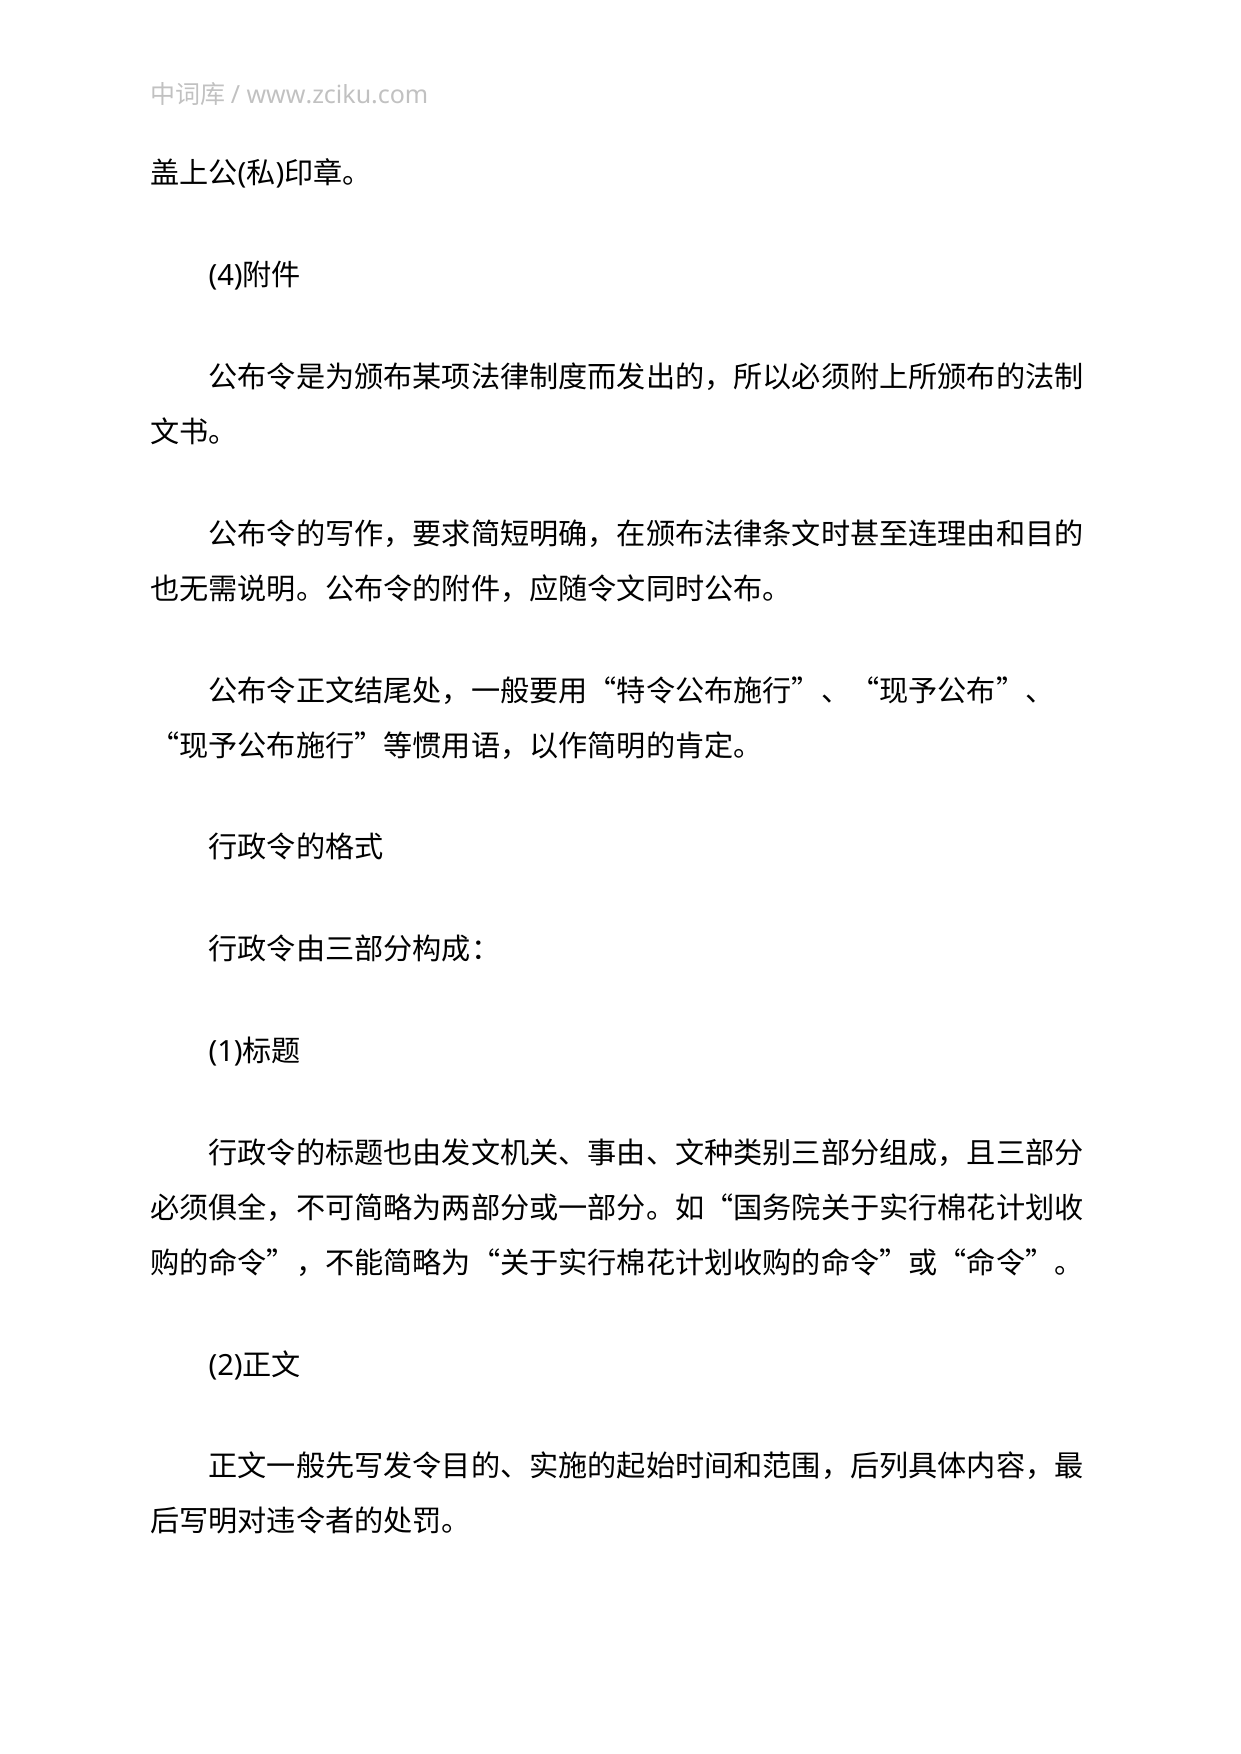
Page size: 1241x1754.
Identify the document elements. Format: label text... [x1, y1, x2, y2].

text 公布令正文结尾处，一般要用“特令公布施行”、“现予公布”、“现予公布施行”等惯用语，以作简明的肯定。 [150, 667, 1090, 764]
text 公布令是为颁布某项法律制度而发出的，所以必须附上所颁布的法制文书。 [150, 354, 1090, 451]
text (4)附件 [150, 252, 1090, 294]
text 正文一般先写发令目的、实施的起始时间和范围，后列具体内容，最后写明对违令者的处罚。 [150, 1443, 1090, 1540]
text 行政令由三部分构成： [150, 926, 1090, 968]
text 行政令的标题也由发文机关、事由、文种类别三部分组成，且三部分必须俱全，不可简略为两部分或一部分。如“国务院关于实行棉花计划收购的命令”，不能简略为“关于实行棉花计划收购的命令”或“命令”。 [150, 1129, 1090, 1282]
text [150, 150, 1090, 192]
text 行政令的格式 [150, 824, 1090, 866]
text (2)正文 [150, 1341, 1090, 1383]
text 公布令的写作，要求简短明确，在颁布法律条文时甚至连理由和目的也无需说明。公布令的附件，应随令文同时公布。 [150, 511, 1090, 608]
text (1)标题 [150, 1027, 1090, 1070]
